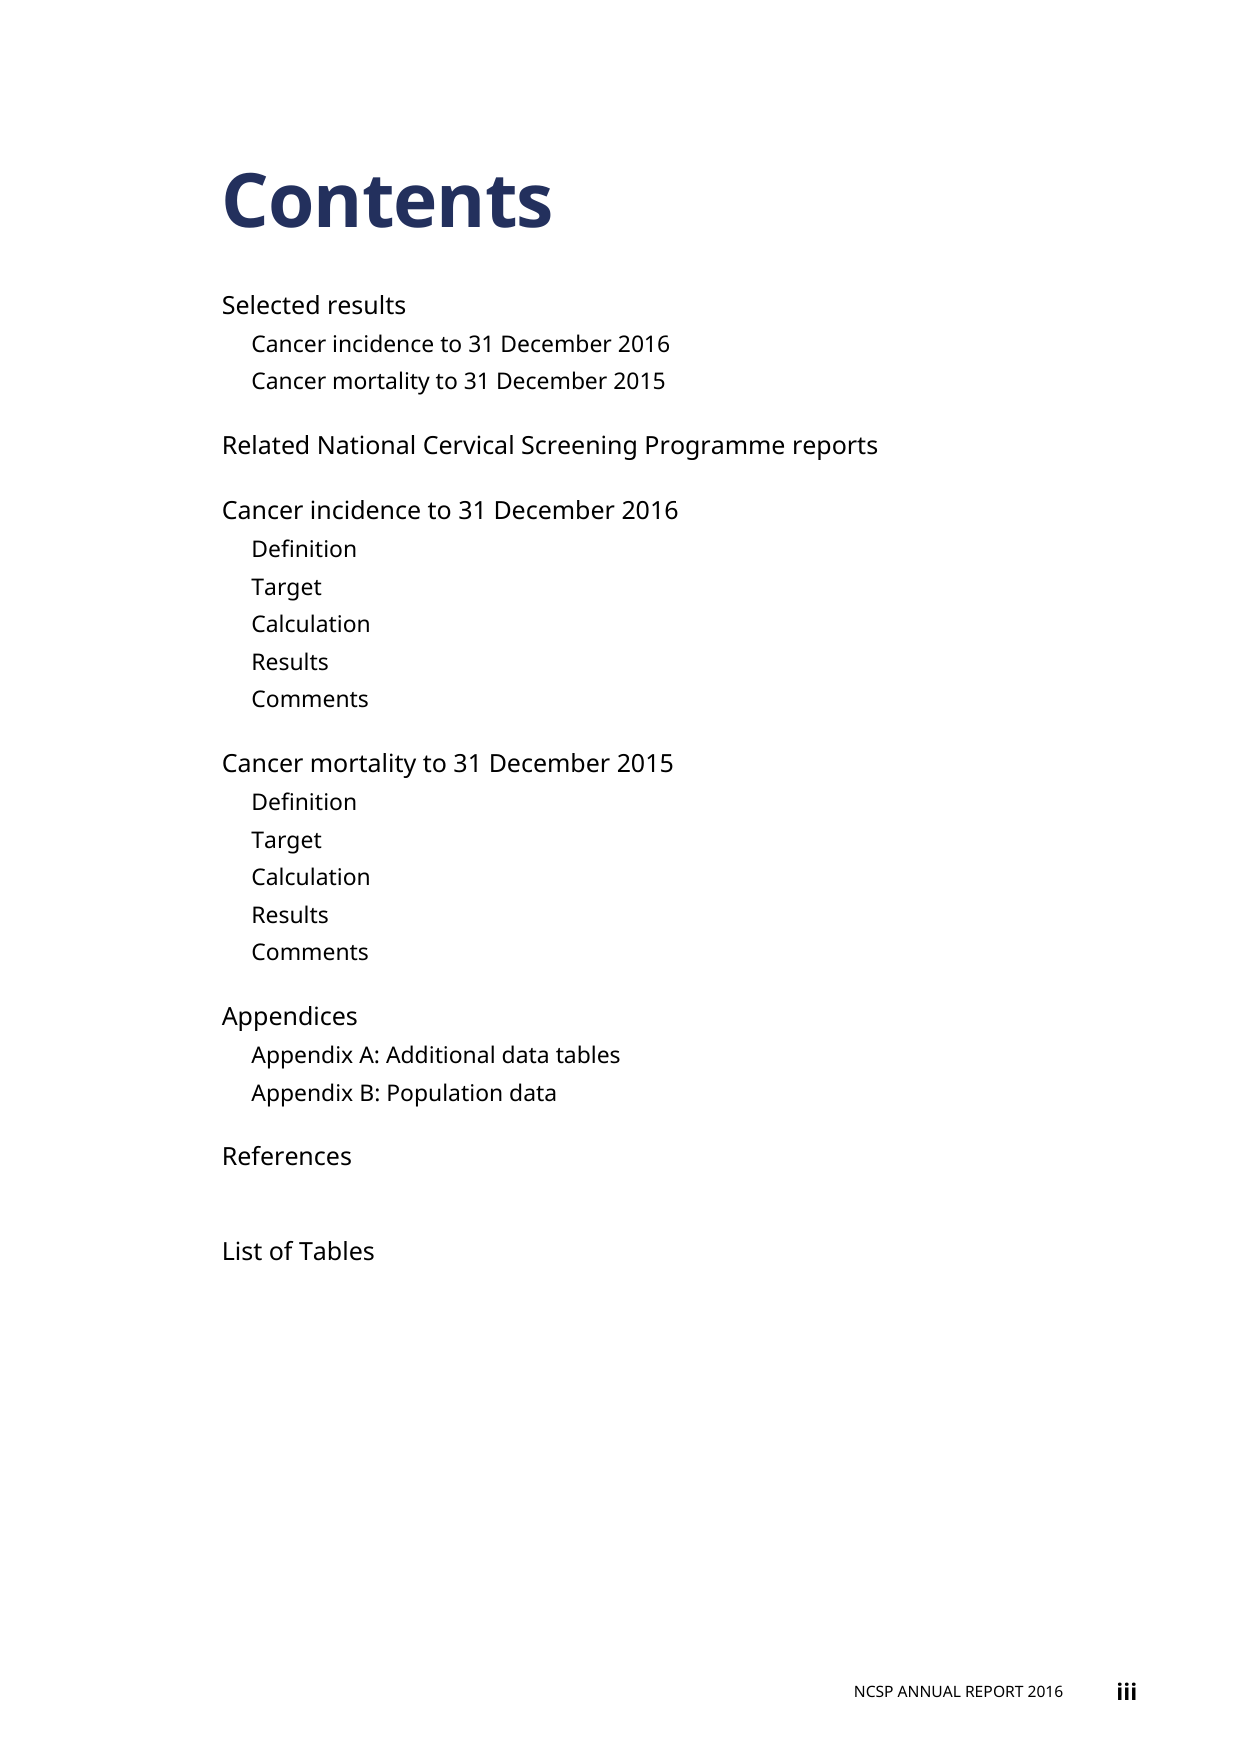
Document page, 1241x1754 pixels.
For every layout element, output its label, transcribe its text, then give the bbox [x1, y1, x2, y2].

text Calculation 3 [251, 608, 1004, 639]
text List of Tables [222, 1234, 1004, 1268]
text Target 12 [251, 824, 1004, 855]
text Appendix A: Additional data tables 19 [251, 1039, 1004, 1070]
text Related National Cervical Screening Programme reports 2 [222, 428, 1004, 462]
text Definition 12 [251, 786, 1004, 817]
text Target 3 [251, 571, 1004, 602]
text Appendices [222, 999, 1004, 1033]
text Definition 3 [251, 533, 1004, 564]
text Cancer mortality to 31 December 2015 1 [251, 365, 1004, 396]
text Appendix B: Population data 21 [251, 1076, 1004, 1108]
text Comments 5 [251, 683, 1004, 714]
text Selected results 1 [222, 287, 1004, 321]
text Calculation 12 [251, 861, 1004, 892]
text Cancer mortality to 31 December 2015 12 [222, 746, 1004, 780]
text Cancer incidence to 31 December 2016 3 [222, 493, 1004, 527]
text Results 4 [251, 646, 1004, 677]
text Contents [222, 148, 1063, 250]
text Cancer incidence to 31 December 2016 1 [251, 328, 1004, 359]
text References 23 [222, 1139, 1004, 1173]
text Results 13 [251, 899, 1004, 930]
text Comments 13 [251, 936, 1004, 967]
